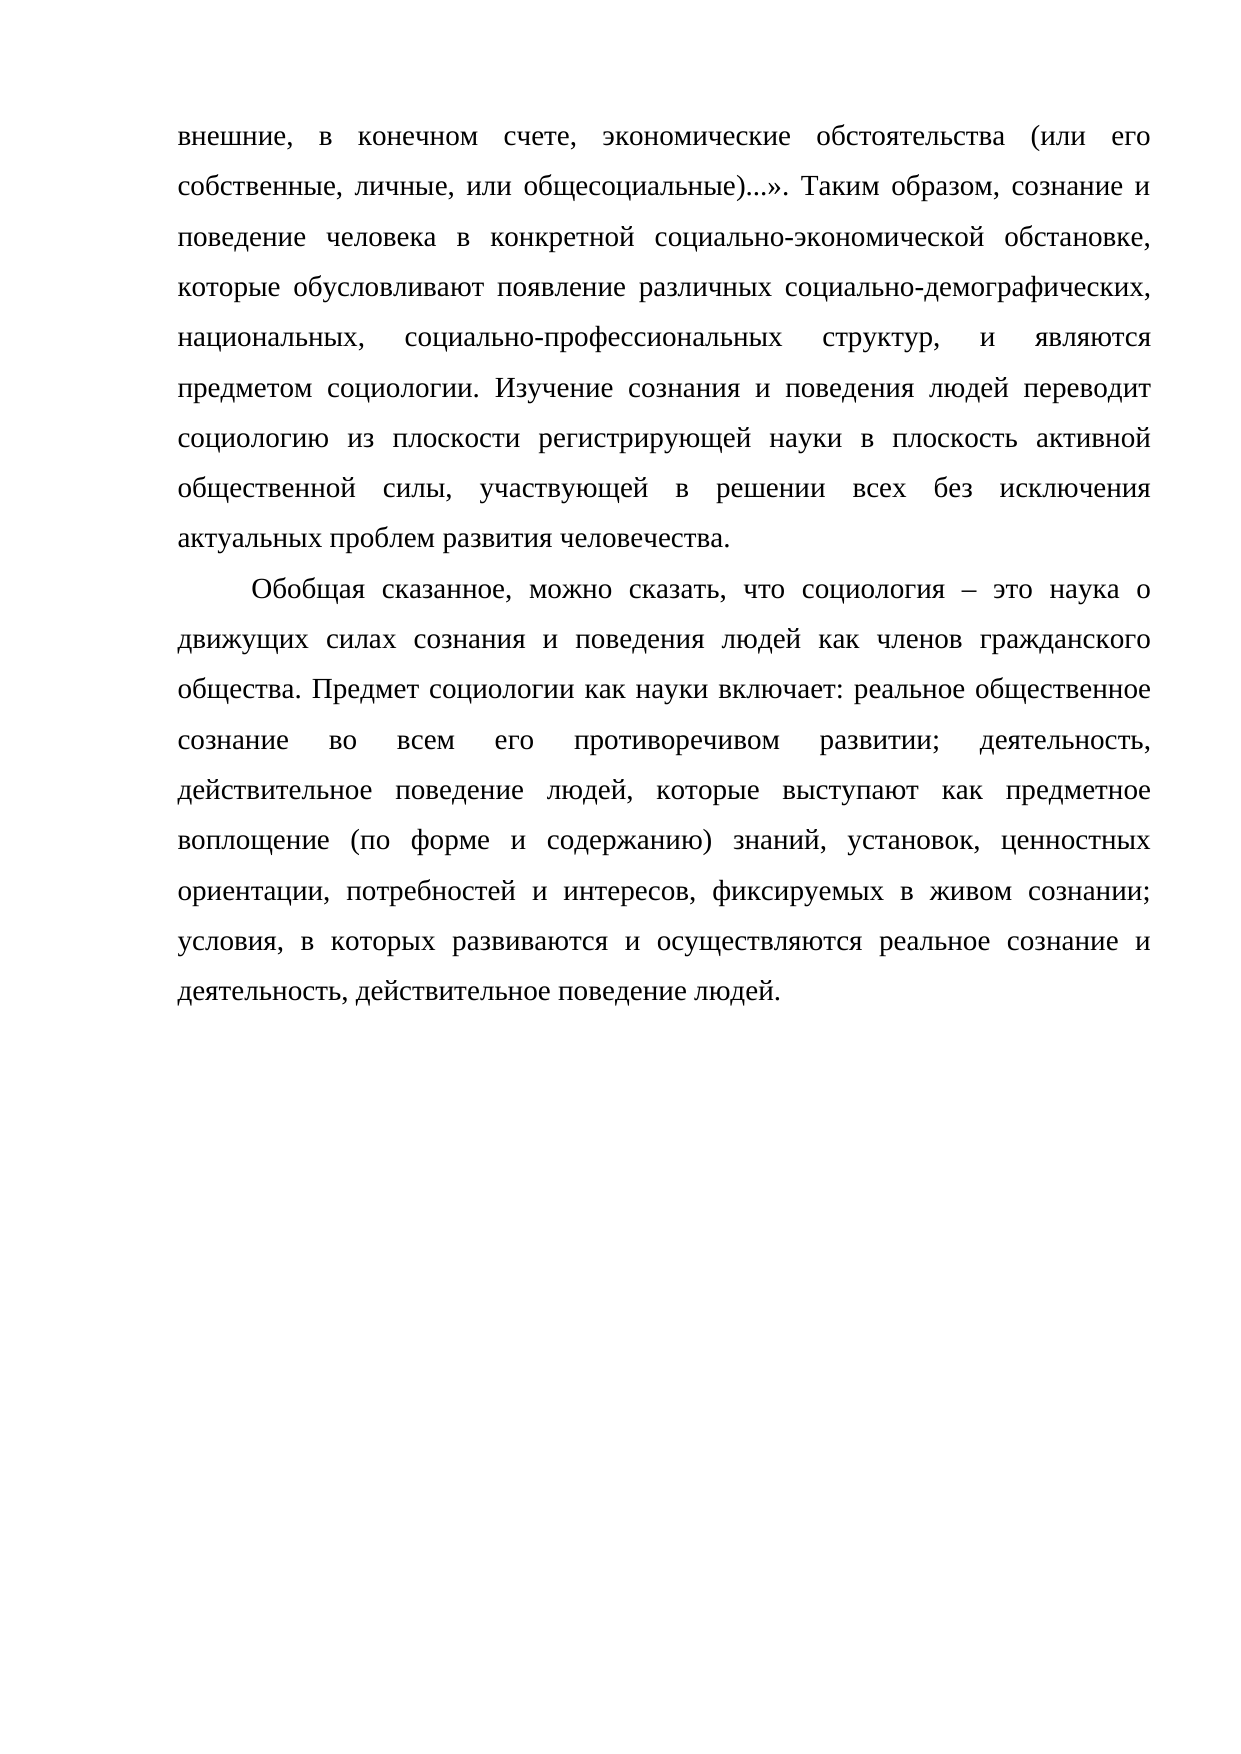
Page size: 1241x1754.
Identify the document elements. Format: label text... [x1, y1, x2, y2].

text Обобщая сказанное, можно сказать, что социология – это наука о движущих силах сознания и поведения людей как членов гражданского общества. Предмет социологии как науки включает: реальное общественное сознание во всем его противоречивом развитии; деятельность, действительное поведение людей, которые выступают как предметное воплощение (по форме и содержанию) знаний, установок, ценностных ориентации, потребностей и интересов, фиксируемых в живом сознании; условия, в которых развиваются и осуществляются реальное сознание и деятельность, действительное поведение людей. [177, 571, 1152, 1007]
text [177, 118, 1152, 554]
